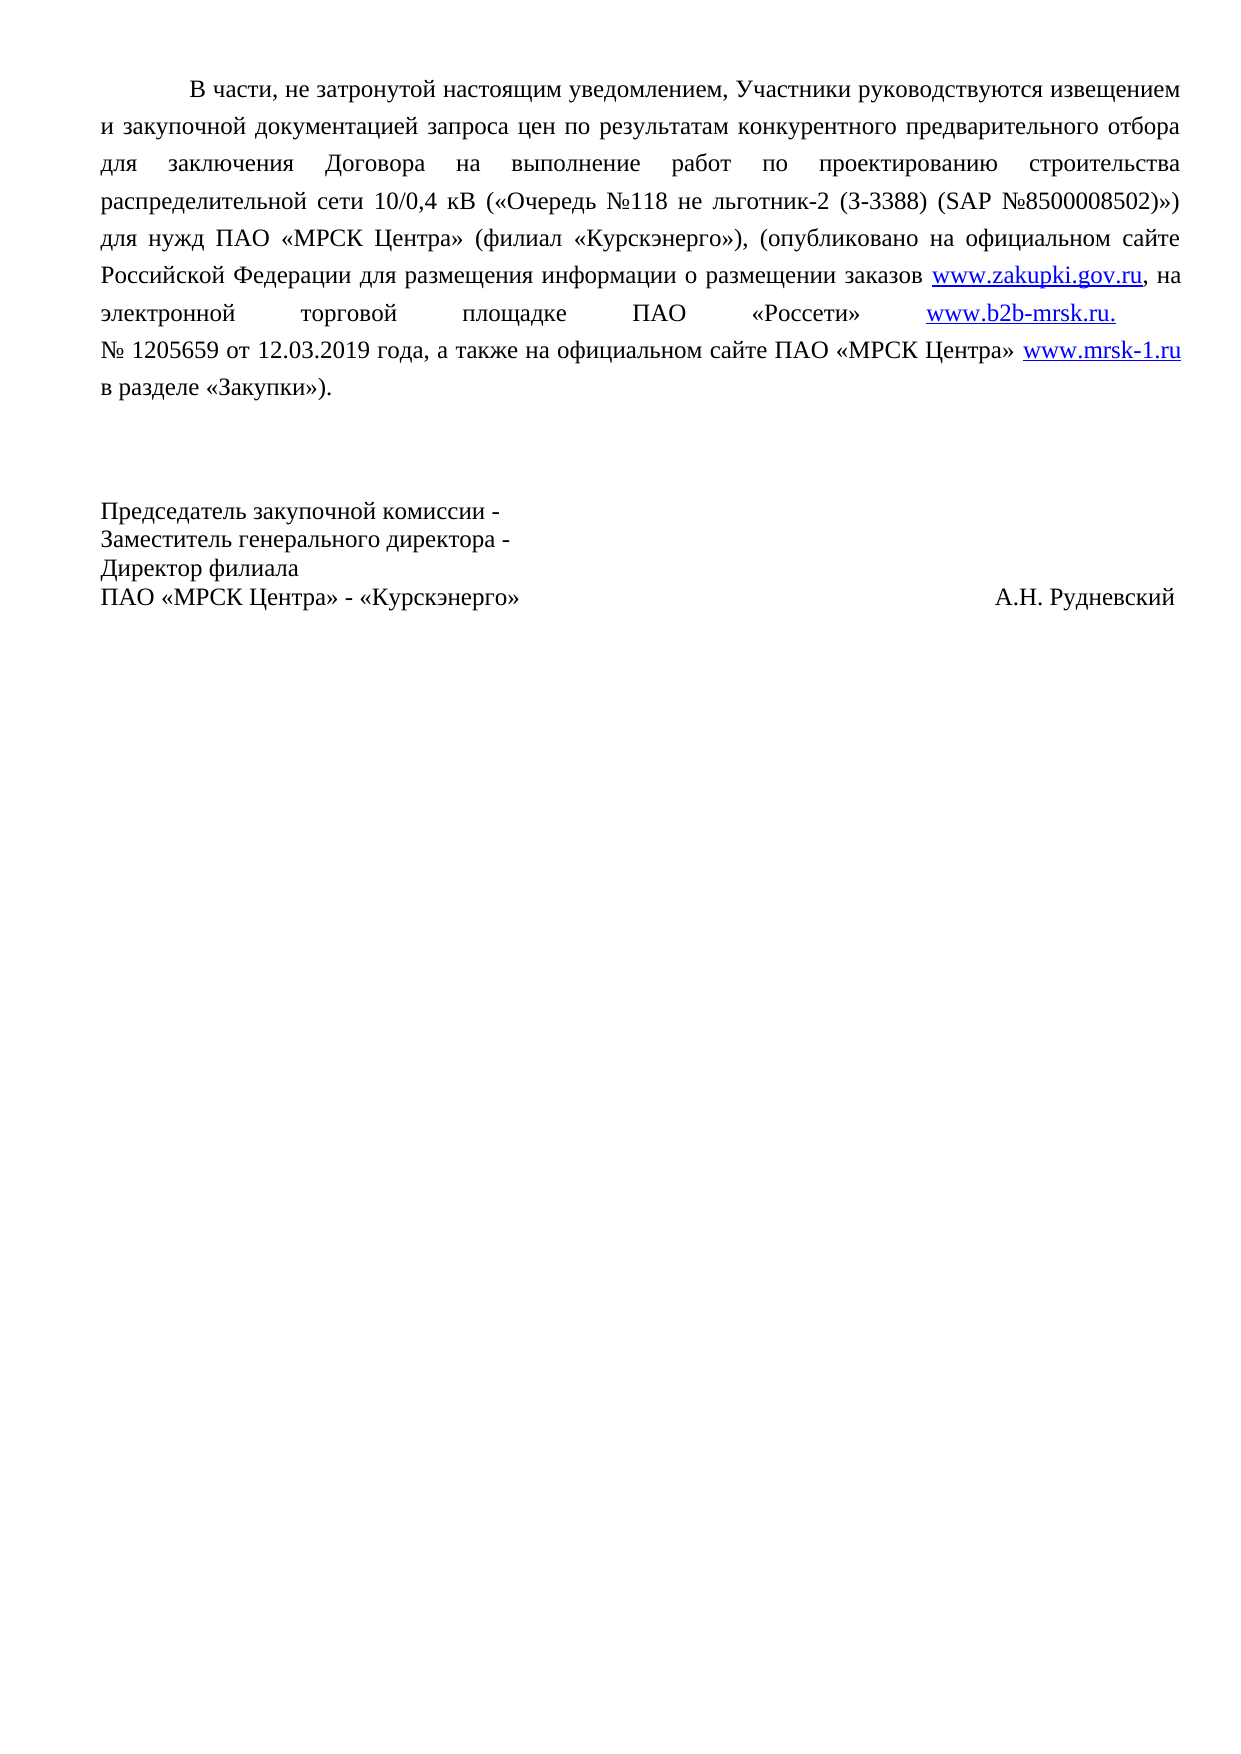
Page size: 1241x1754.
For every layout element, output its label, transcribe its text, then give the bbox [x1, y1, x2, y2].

list Председатель закупочной комиссии - [100, 496, 1181, 524]
text Заместитель генерального директора - [100, 524, 1182, 553]
text В части, не затронутой настоящим уведомлением, Участники руководствуются извещением и закупочной документацией запроса цен по результатам конкурентного предварительного отбора для заключения Договора на выполнение работ по проектированию строительства распределительной сети 10/0,4 кВ («Очередь №118 не льготник-2 (З-3388) (SAP №8500008502)») для нужд ПАО «МРСК Центра» (филиал «Курскэнерго»), (опубликовано на официальном сайте Российской Федерации для размещения информации о размещении заказов www.zakupki.gov.ru, на электронной торговой площадке ПАО «Россети» www.b2b-mrsk.ru. № 1205659 от 12.03.2019 года, а также на официальном сайте ПАО «МРСК Центра» www.mrsk-1.ru в разделе «Закупки»). [100, 74, 1181, 401]
text Директор филиала [100, 553, 1182, 582]
text ПАО «МРСК Центра» - «Курскэнерго» А.Н. Рудневский [100, 582, 1181, 611]
